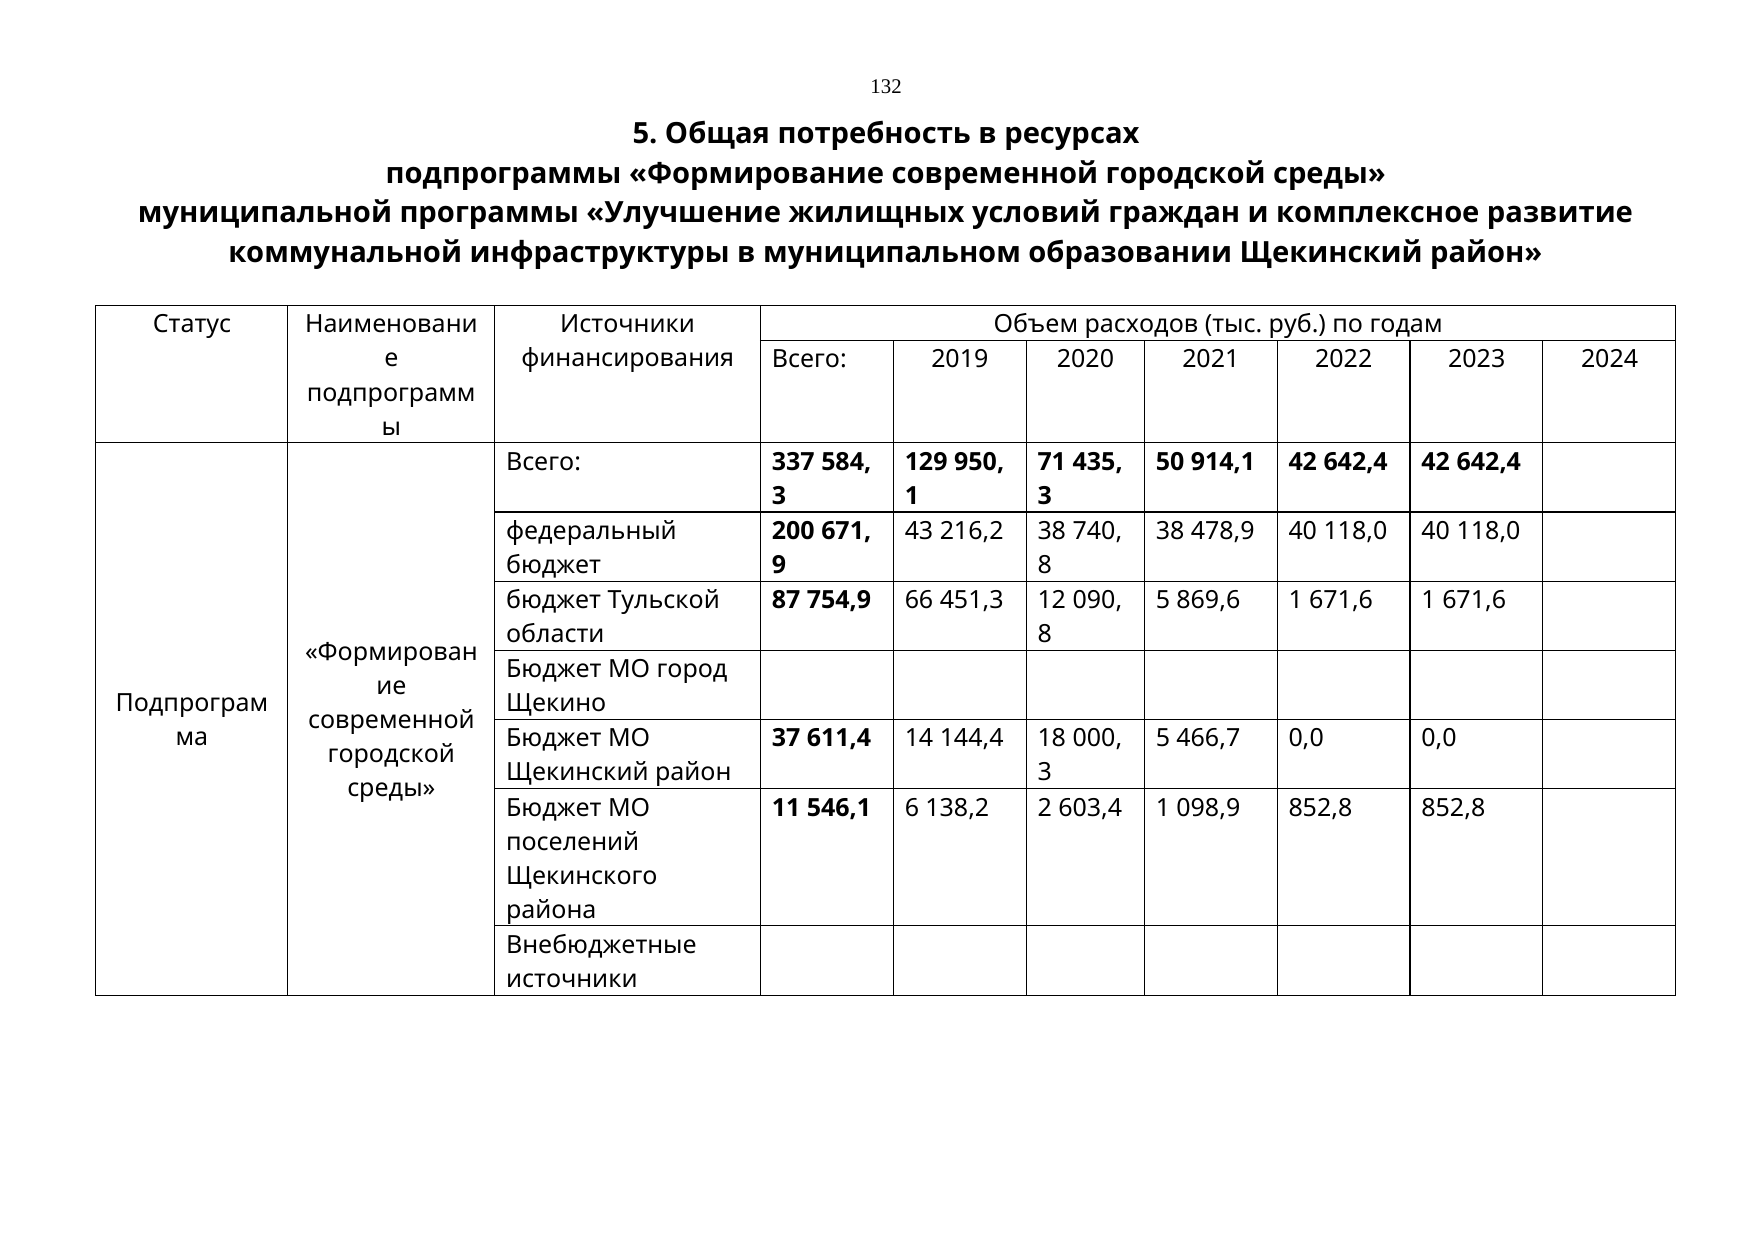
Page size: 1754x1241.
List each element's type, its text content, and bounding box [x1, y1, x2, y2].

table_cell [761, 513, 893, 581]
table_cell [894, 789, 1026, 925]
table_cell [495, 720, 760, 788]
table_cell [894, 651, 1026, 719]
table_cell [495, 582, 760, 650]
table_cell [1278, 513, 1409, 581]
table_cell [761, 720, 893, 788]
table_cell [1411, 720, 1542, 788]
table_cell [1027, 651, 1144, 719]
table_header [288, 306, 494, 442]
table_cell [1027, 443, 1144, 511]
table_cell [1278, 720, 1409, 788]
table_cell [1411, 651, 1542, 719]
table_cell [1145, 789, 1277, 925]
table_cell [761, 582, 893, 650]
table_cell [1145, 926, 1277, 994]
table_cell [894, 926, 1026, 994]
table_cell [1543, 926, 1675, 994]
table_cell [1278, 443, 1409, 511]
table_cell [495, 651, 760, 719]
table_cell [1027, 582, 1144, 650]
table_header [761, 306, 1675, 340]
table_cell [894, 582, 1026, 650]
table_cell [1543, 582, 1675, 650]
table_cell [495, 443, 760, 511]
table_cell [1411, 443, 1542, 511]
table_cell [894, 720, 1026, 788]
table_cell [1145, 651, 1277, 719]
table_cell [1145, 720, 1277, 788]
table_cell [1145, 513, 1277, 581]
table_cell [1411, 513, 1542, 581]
text подпрограммы «Формирование современной городской среды» [77, 152, 1695, 192]
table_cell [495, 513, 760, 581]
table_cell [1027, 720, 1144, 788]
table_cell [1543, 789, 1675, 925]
text 5. Общая потребность в ресурсах [77, 112, 1695, 152]
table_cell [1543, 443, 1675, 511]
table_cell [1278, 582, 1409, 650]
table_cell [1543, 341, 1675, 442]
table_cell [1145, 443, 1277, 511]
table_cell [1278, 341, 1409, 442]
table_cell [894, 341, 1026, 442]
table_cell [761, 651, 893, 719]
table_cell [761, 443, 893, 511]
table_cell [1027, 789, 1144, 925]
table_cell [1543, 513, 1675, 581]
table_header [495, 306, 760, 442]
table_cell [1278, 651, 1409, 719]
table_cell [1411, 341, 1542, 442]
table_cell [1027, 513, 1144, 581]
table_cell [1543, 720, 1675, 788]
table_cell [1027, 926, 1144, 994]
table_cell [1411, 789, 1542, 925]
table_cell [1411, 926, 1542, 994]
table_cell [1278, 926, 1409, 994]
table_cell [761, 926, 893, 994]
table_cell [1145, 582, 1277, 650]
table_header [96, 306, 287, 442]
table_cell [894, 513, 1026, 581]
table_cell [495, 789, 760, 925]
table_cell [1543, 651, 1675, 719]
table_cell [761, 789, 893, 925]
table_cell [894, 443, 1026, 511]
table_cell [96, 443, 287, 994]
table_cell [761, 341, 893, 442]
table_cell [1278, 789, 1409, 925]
text муниципальной программы «Улучшение жилищных условий граждан и комплексное развитие коммунальной инфраструктуры в муниципальном образовании Щекинский район» [77, 192, 1695, 271]
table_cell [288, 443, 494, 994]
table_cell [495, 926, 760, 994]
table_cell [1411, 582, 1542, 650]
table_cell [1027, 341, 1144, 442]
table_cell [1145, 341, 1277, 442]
